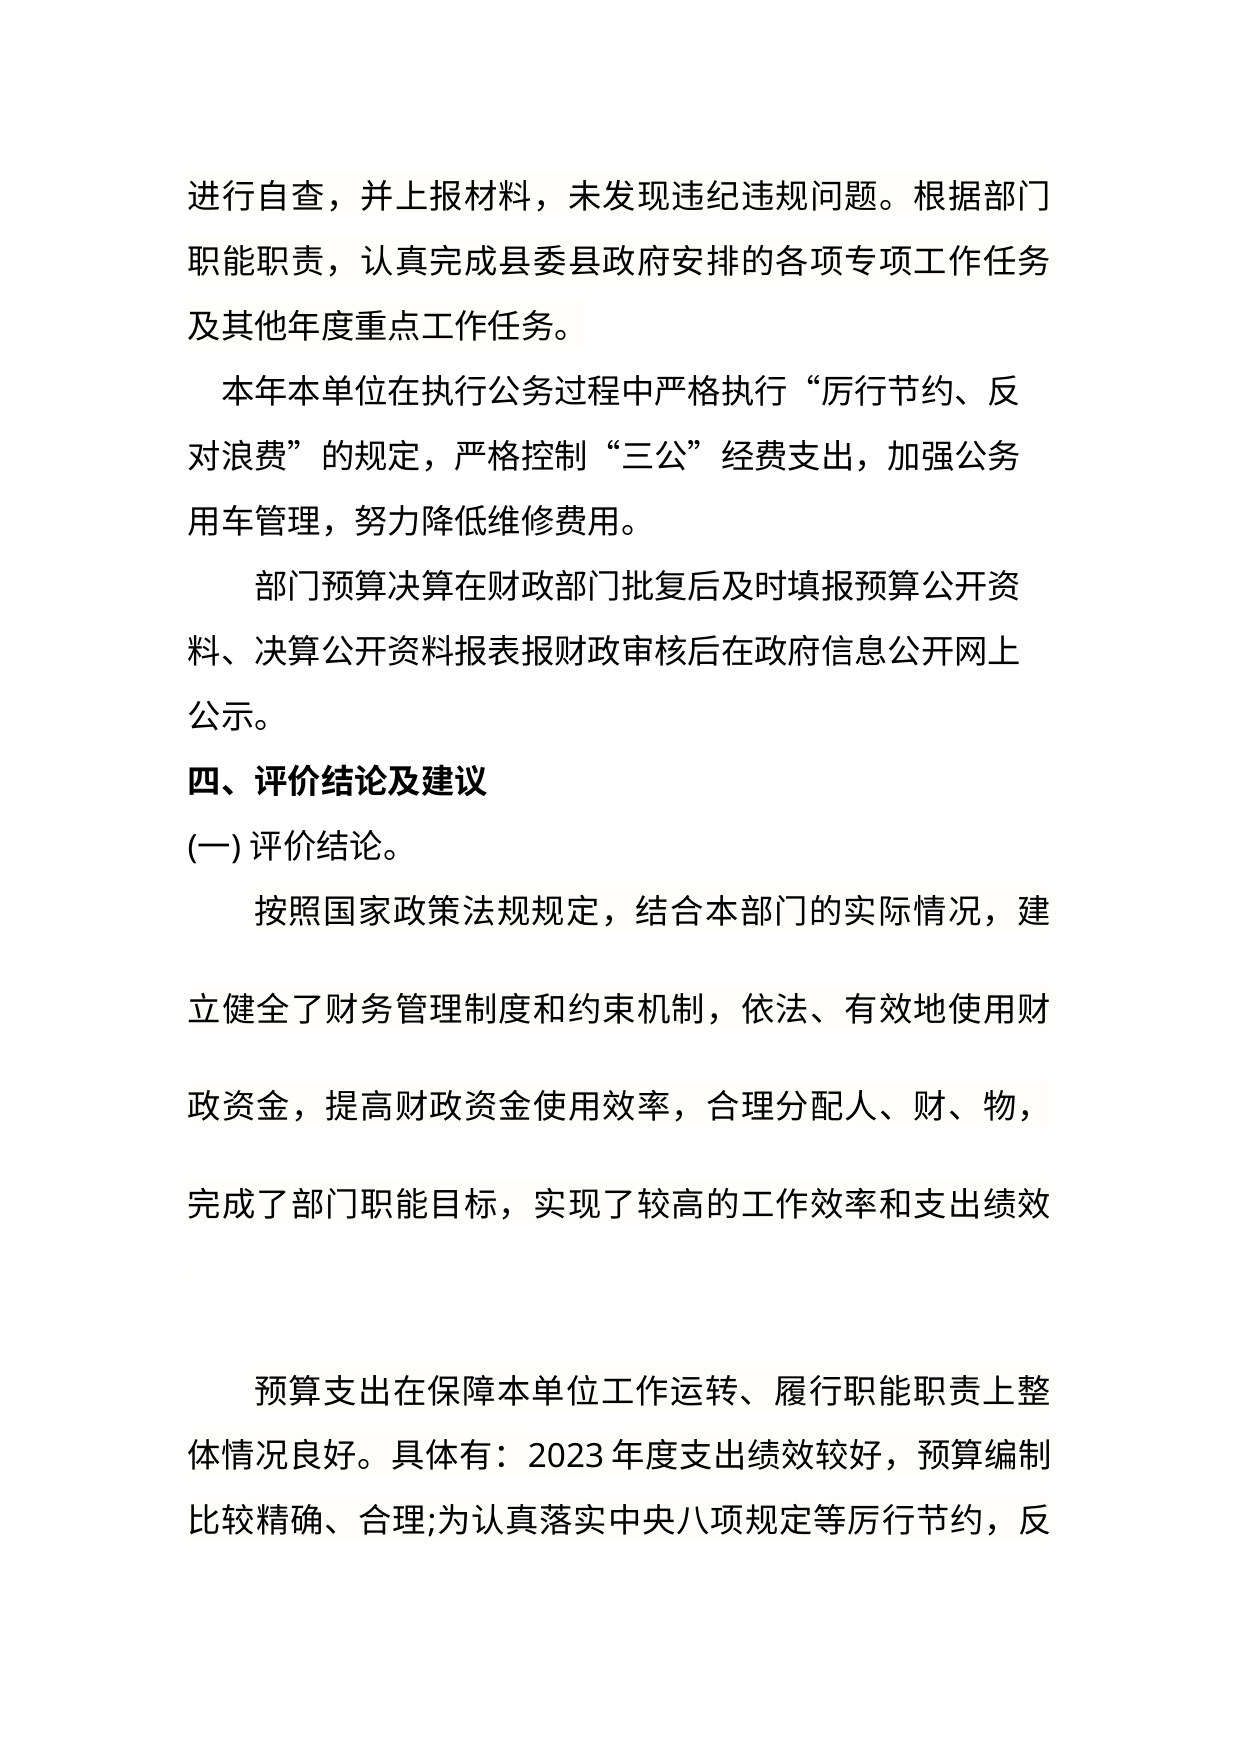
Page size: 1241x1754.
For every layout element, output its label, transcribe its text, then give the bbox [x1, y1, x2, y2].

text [187, 162, 1053, 357]
text 本年本单位在执行公务过程中严格执行“厉行节约、反对浪费”的规定，严格控制“三公”经费支出，加强公务用车管理，努力降低维修费用。 [187, 357, 1053, 552]
text 按照国家政策法规规定，结合本部门的实际情况，建立健全了财务管理制度和约束机制，依法、有效地使用财政资金，提高财政资金使用效率，合理分配人、财、物，完成了部门职能目标，实现了较高的工作效率和支出绩效。 [187, 877, 1053, 1332]
text 部门预算决算在财政部门批复后及时填报预算公开资料、决算公开资料报表报财政审核后在政府信息公开网上公示。 [187, 552, 1053, 747]
text 四、评价结论及建议 [187, 747, 1053, 812]
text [187, 1356, 1053, 1551]
list 评价结论。 [187, 812, 1053, 877]
